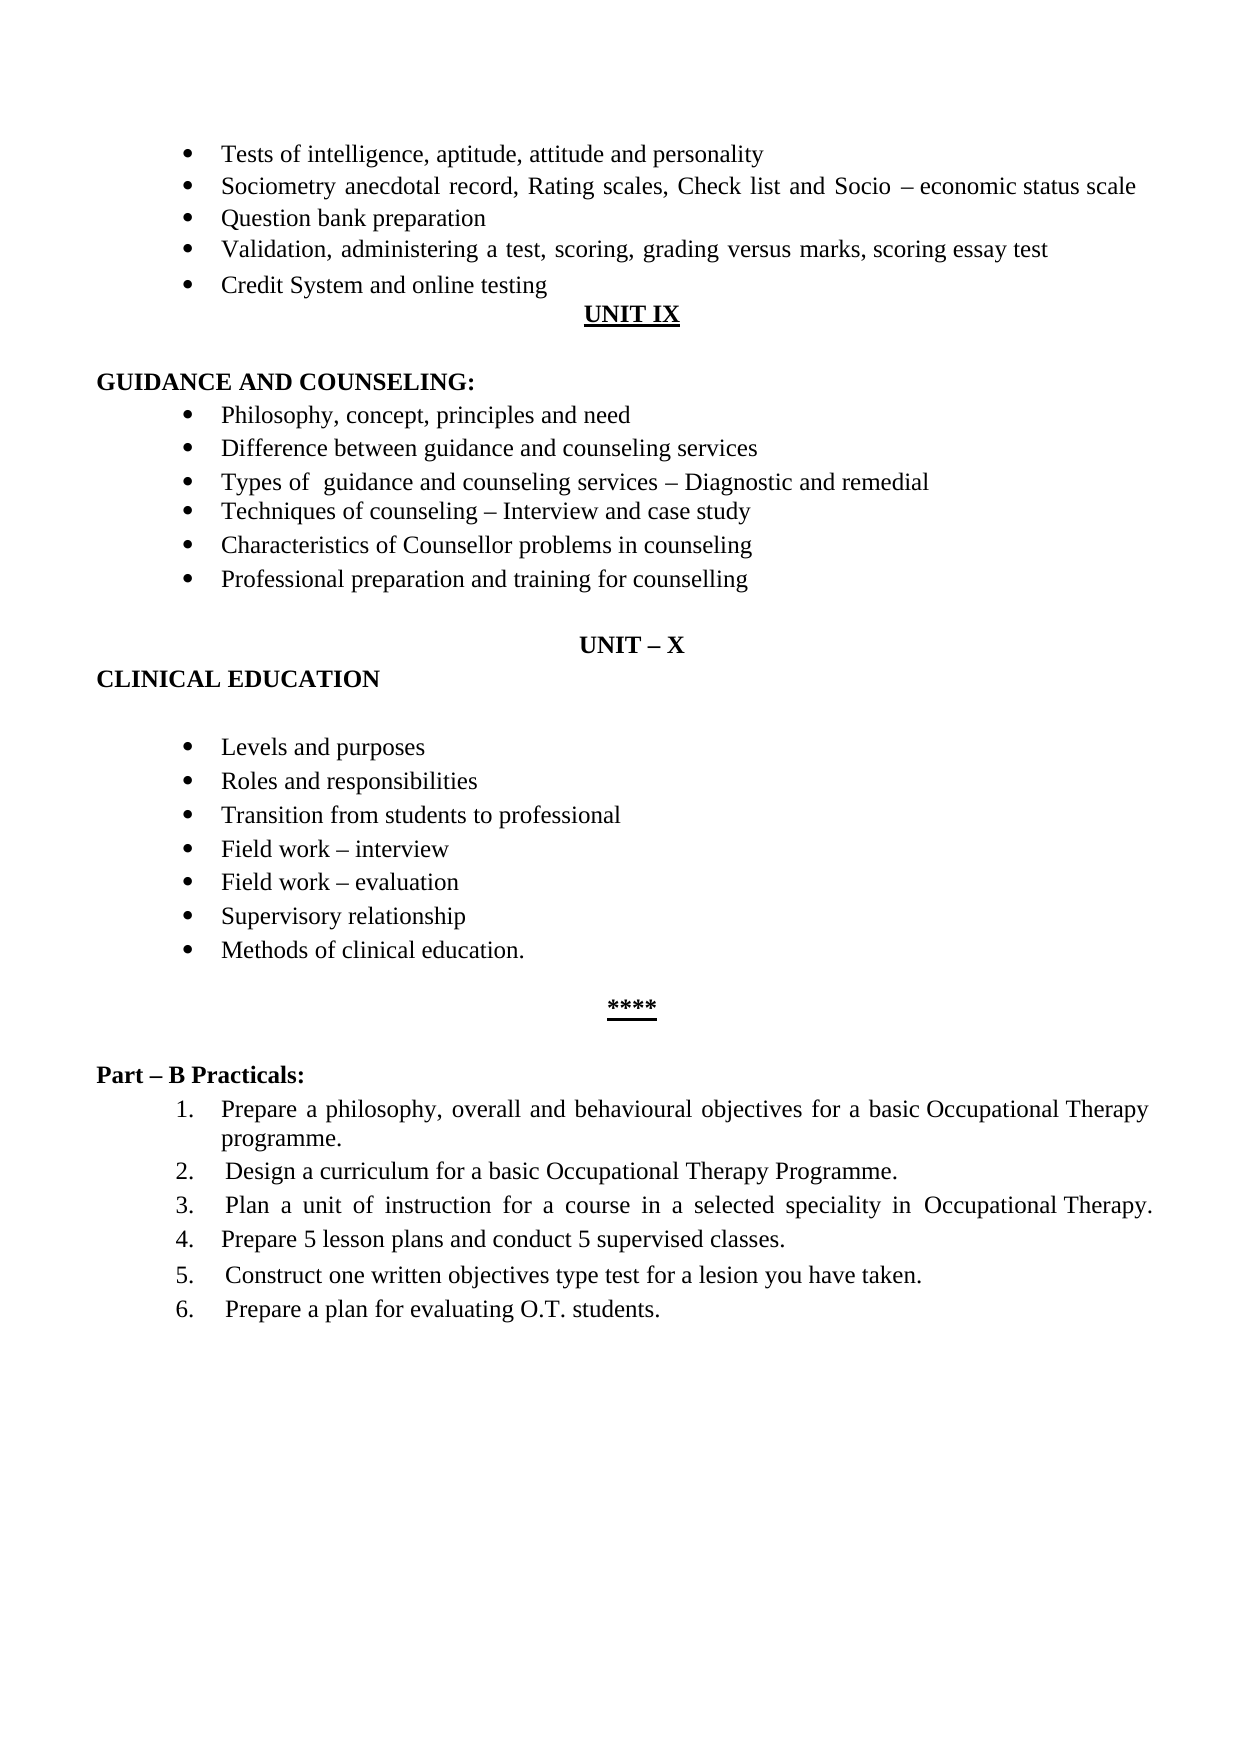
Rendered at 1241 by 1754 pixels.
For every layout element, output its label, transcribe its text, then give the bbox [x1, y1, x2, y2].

list Prepare 5 lesson plans and conduct 5 supervised classes. [175, 1224, 1167, 1253]
subtitle **** [96, 993, 1167, 1022]
list Field work – interview [183, 834, 1167, 862]
list Sociometry anecdotal record, Rating scales, Check list and Socio – economic status scale [183, 171, 1167, 200]
subtitle UNIT IX [96, 299, 1167, 328]
list Philosophy, concept, principles and need [183, 400, 1167, 428]
list Difference between guidance and counseling services [183, 433, 1167, 462]
text CLINICAL EDUCATION [96, 664, 1167, 693]
list Techniques of counseling – Interview and case study [183, 496, 1167, 525]
list Design a curriculum for a basic Occupational Therapy Programme. [175, 1156, 1167, 1185]
list Supervisory relationship [183, 901, 1167, 930]
list Question bank preparation [183, 203, 1167, 231]
list Field work – evaluation [183, 867, 1167, 896]
text Part – B Practicals: [96, 1061, 1167, 1089]
list Plan a unit of instruction for a course in a selected speciality in Occupational Therapy. [175, 1190, 1167, 1219]
list Prepare a plan for evaluating O.T. students. [175, 1294, 1167, 1323]
list Construct one written objectives type test for a lesion you have taken. [175, 1260, 1167, 1289]
list Prepare a philosophy, overall and behavioural objectives for a basic Occupational Therapy programme. [175, 1094, 1167, 1151]
list Types of guidance and counseling services – Diagnostic and remedial [183, 467, 1167, 496]
list Validation, administering a test, scoring, grading versus marks, scoring essay test [183, 234, 1167, 263]
list Transition from students to professional [183, 800, 1167, 828]
list Methods of clinical education. [183, 935, 1167, 963]
list Characteristics of Counsellor problems in counseling [183, 530, 1167, 559]
list Tests of intelligence, aptitude, attitude and personality [183, 139, 1167, 168]
subtitle UNIT – X [96, 631, 1167, 659]
list Credit System and online testing [183, 270, 1167, 299]
list Professional preparation and training for counselling [183, 564, 1167, 592]
list Roles and responsibilities [183, 766, 1167, 795]
list Levels and purposes [183, 732, 1167, 761]
text GUIDANCE AND COUNSELING: [96, 367, 1167, 395]
